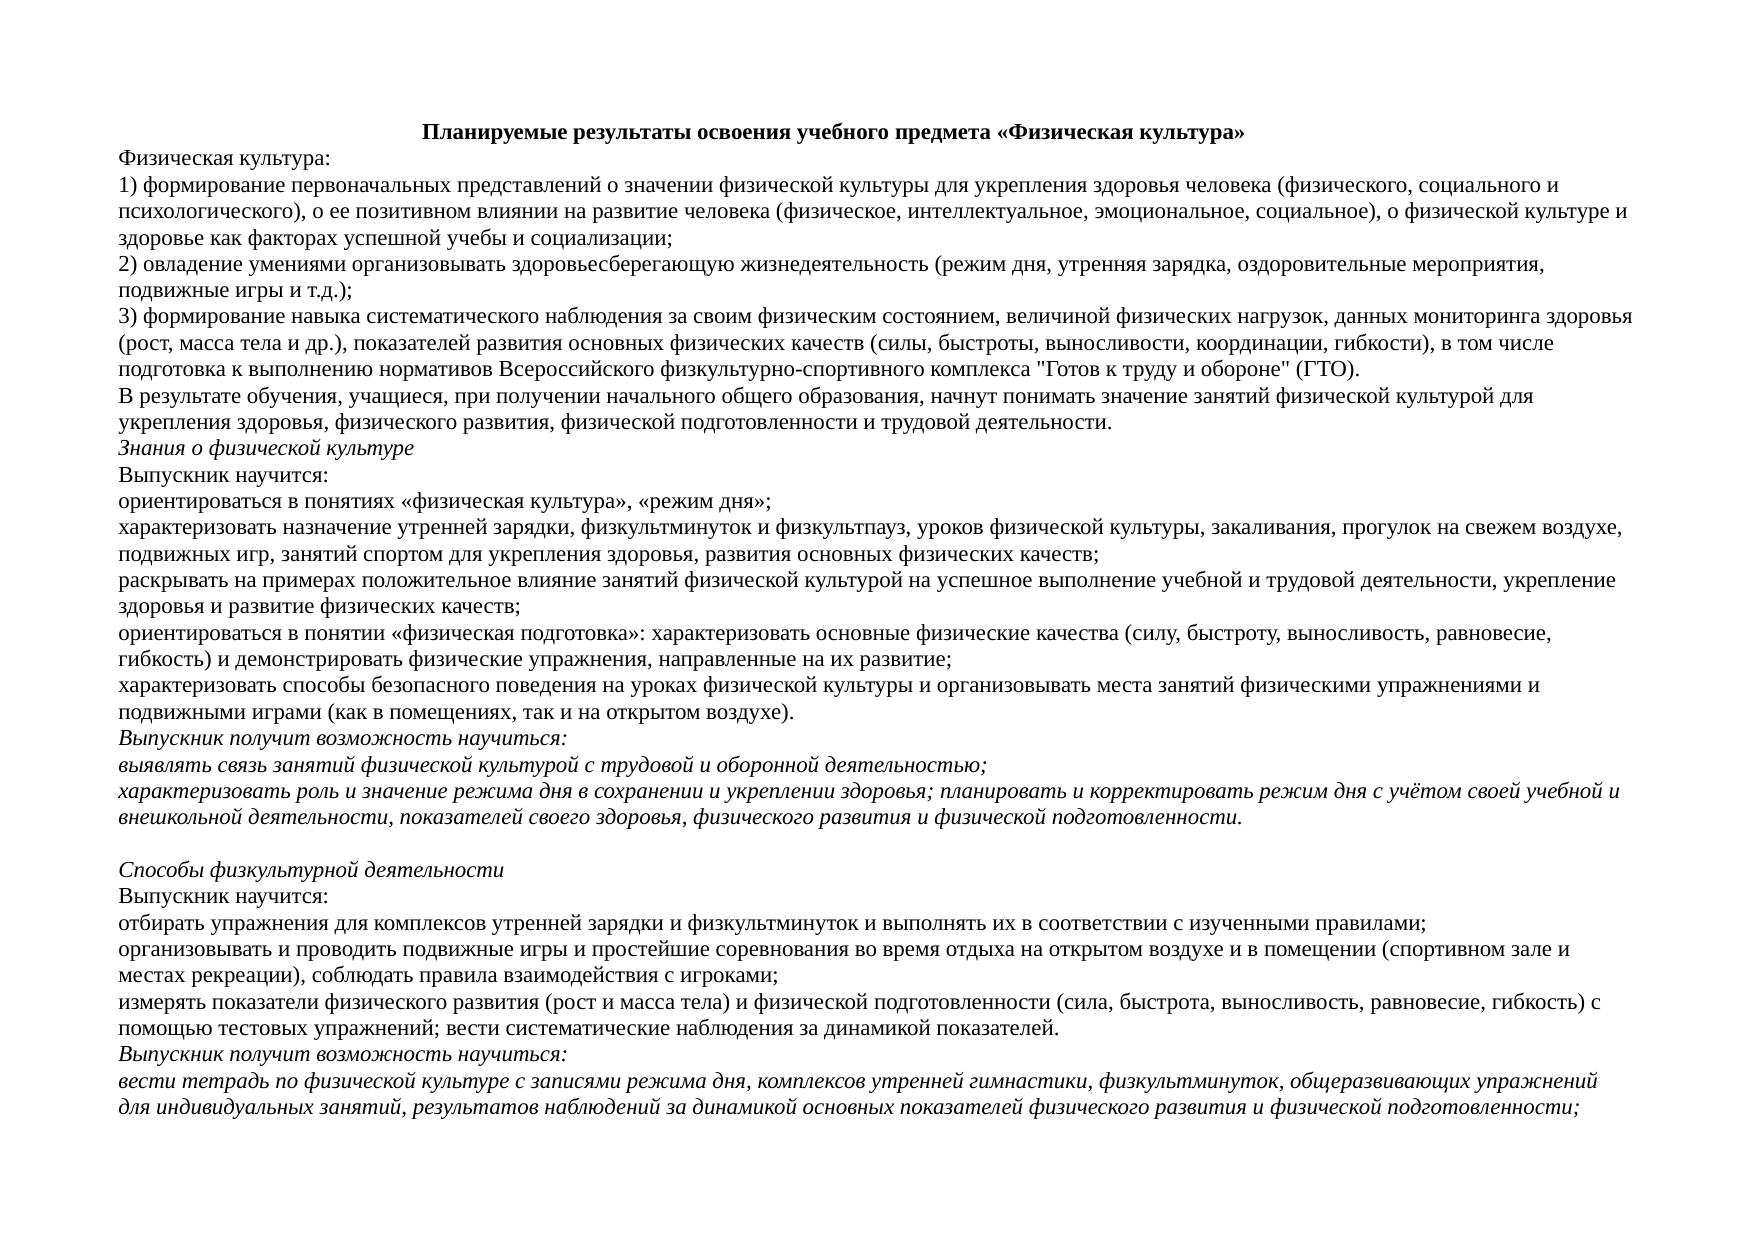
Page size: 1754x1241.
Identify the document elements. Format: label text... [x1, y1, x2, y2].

text 1) формирование первоначальных представлений о значении физической культуры для укрепления здоровья человека (физического, социального и психологического), о ее позитивном влиянии на развитие человека (физическое, интеллектуальное, эмоциональное, социальное), о физической культуре и здоровье как факторах успешной учебы и социализации; [118, 171, 1636, 250]
text организовывать и проводить подвижные игры и простейшие соревнования во время отдыха на открытом воздухе и в помещении (спортивном зале и местах рекреации), соблюдать правила взаимодействия с игроками; [118, 935, 1636, 988]
text Способы физкультурной деятельности [118, 856, 1636, 882]
text Физическая культура: [118, 144, 1636, 171]
text 2) овладение умениями организовывать здоровьесберегающую жизнедеятельность (режим дня, утренняя зарядка, оздоровительные мероприятия, подвижные игры и т.д.); [118, 250, 1636, 303]
text характеризовать способы безопасного поведения на уроках физической культуры и организовывать места занятий физическими упражнениями и подвижными играми (как в помещениях, так и на открытом воздухе). [118, 672, 1636, 724]
text Выпускник получит возможность научиться: [118, 1041, 1636, 1067]
text раскрывать на примерах положительное влияние занятий физической культурой на успешное выполнение учебной и трудовой деятельности, укрепление здоровья и развитие физических качеств; [118, 566, 1636, 619]
text ориентироваться в понятиях «физическая культура», «режим дня»; [118, 487, 1636, 513]
text выявлять связь занятий физической культурой с трудовой и оборонной деятельностью; [118, 751, 1636, 777]
text отбирать упражнения для комплексов утренней зарядки и физкультминуток и выполнять их в соответствии с изученными правилами; [118, 909, 1636, 935]
text 3) формирование навыка систематического наблюдения за своим физическим состоянием, величиной физических нагрузок, данных мониторинга здоровья (рост, масса тела и др.), показателей развития основных физических качеств (силы, быстроты, выносливости, координации, гибкости), в том числе подготовка к выполнению нормативов Всероссийского физкультурно-спортивного комплекса "Готов к труду и обороне" (ГТО). [118, 303, 1636, 382]
text Планируемые результаты освоения учебного предмета «Физическая культура» [118, 118, 1636, 144]
text характеризовать назначение утренней зарядки, физкультминуток и физкультпауз, уроков физической культуры, закаливания, прогулок на свежем воздухе, подвижных игр, занятий спортом для укрепления здоровья, развития основных физических качеств; [118, 513, 1636, 566]
text Выпускник научится: [118, 461, 1636, 487]
text характеризовать роль и значение режима дня в сохранении и укреплении здоровья; планировать и корректировать режим дня с учётом своей учебной и внешкольной деятельности, показателей своего здоровья, физического развития и физической подготовленности. [118, 777, 1636, 830]
text Выпускник научится: [118, 882, 1636, 909]
text Выпускник получит возможность научиться: [118, 724, 1636, 751]
text ориентироваться в понятии «физическая подготовка»: характеризовать основные физические качества (силу, быстроту, выносливость, равновесие, гибкость) и демонстрировать физические упражнения, направленные на их развитие; [118, 619, 1636, 672]
text измерять показатели физического развития (рост и масса тела) и физической подготовленности (сила, быстрота, выносливость, равновесие, гибкость) с помощью тестовых упражнений; вести систематические наблюдения за динамикой показателей. [118, 988, 1636, 1041]
text В результате обучения, учащиеся, при получении начального общего образования, начнут понимать значение занятий физической культурой для укрепления здоровья, физического развития, физической подготовленности и трудовой деятельности. [118, 382, 1636, 434]
text Знания о физической культуре [118, 434, 1636, 461]
text вести тетрадь по физической культуре с записями режима дня, комплексов утренней гимнастики, физкультминуток, общеразвивающих упражнений для индивидуальных занятий, результатов наблюдений за динамикой основных показателей физического развития и физической подготовленности; [118, 1067, 1636, 1119]
